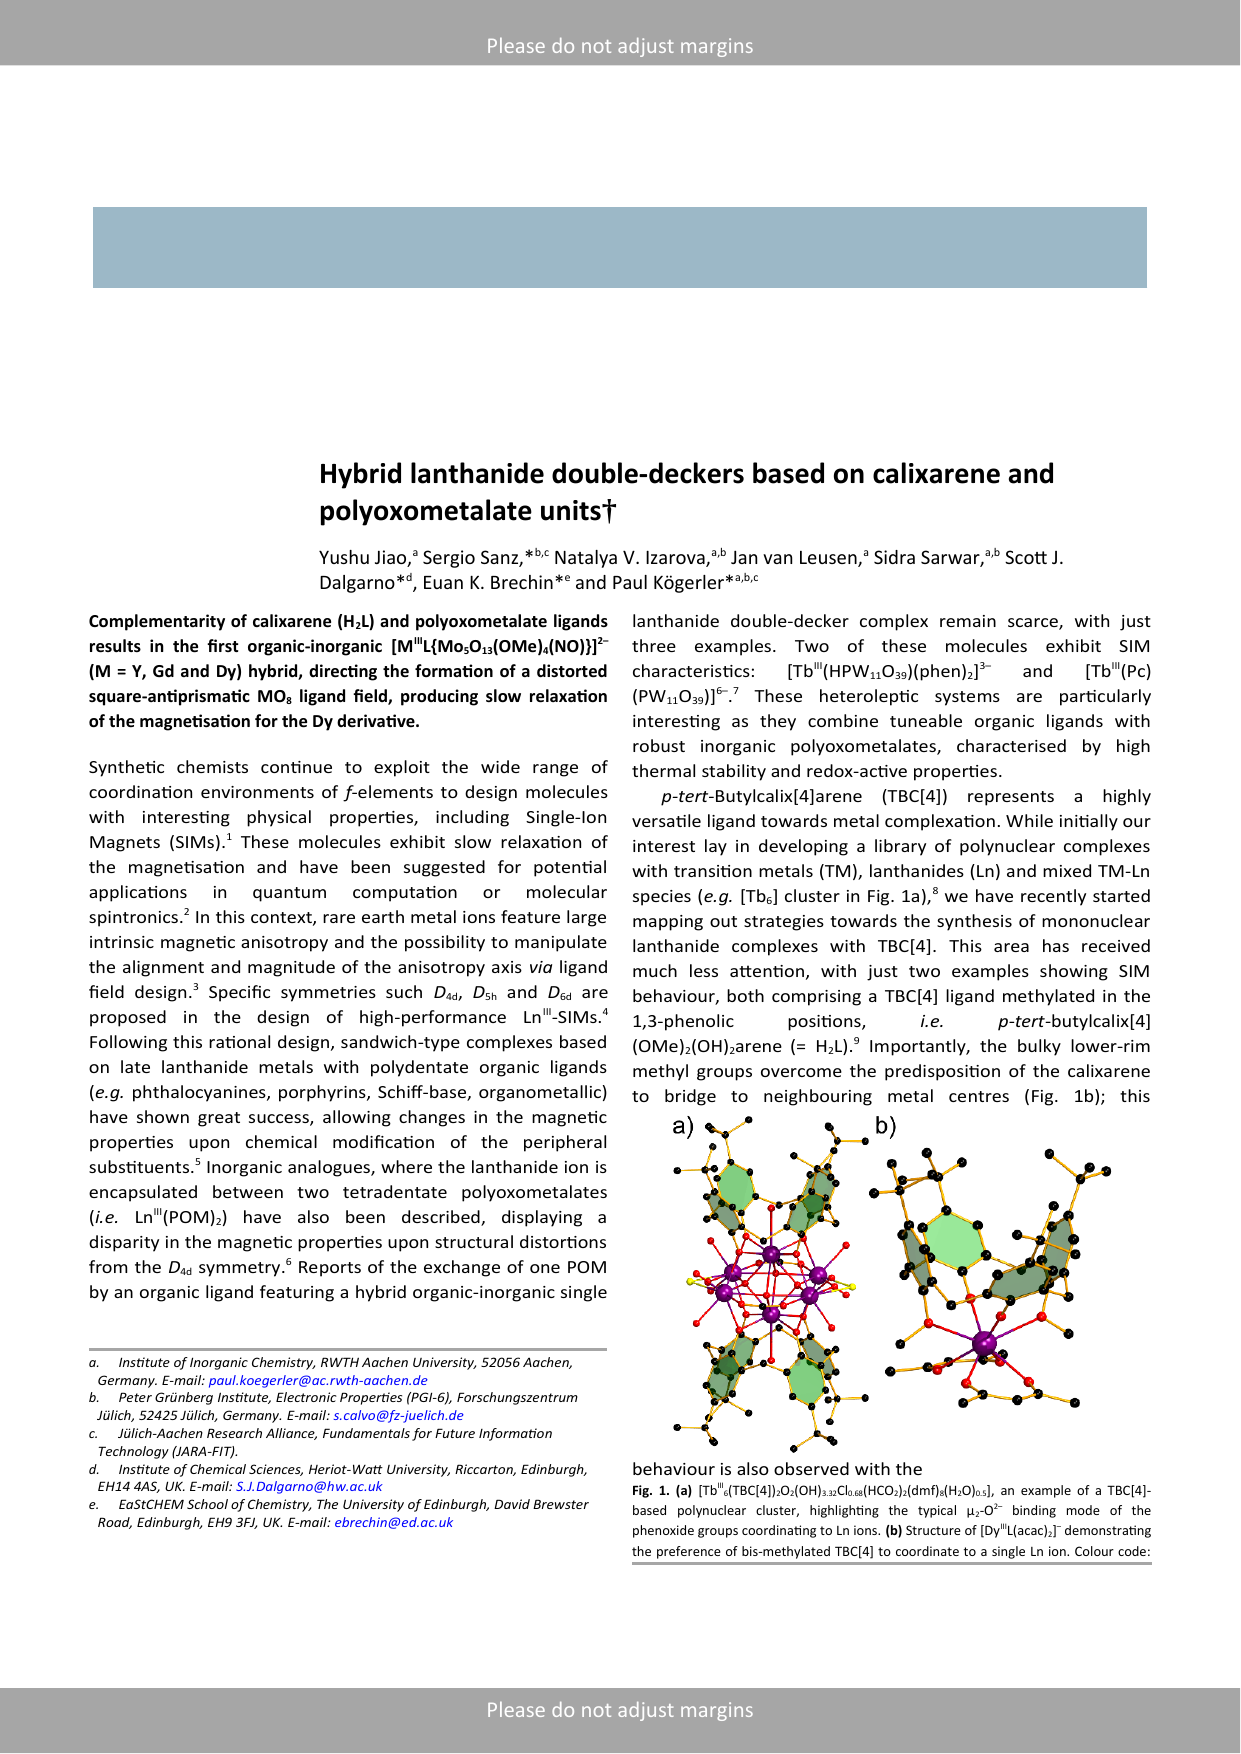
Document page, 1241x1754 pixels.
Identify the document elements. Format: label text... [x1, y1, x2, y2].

picture [671, 1114, 1113, 1456]
text Yushu Jiao,a Sergio Sanz,*b,c Natalya V. Izarova,a,b Jan van Leusen,a Sidra Sarwar,a,b Scott J. Dalgarno*d, Euan K. Brechin*e and Paul Kögerler*a,b,c [319, 545, 1152, 595]
title Hybrid lanthanide double-deckers based on calixarene and polyoxometalate units† [319, 454, 1152, 528]
text Synthetic chemists continue to exploit the wide range of coordination environments of f-elements to design molecules with interesting physical properties, including Single-Ion Magnets (SIMs).1 These molecules exhibit slow relaxation of the magnetisation and have been suggested for potential applications in quantum computation or molecular spintronics.2 In this context, rare earth metal ions feature large intrinsic magnetic anisotropy and the possibility to manipulate the alignment and magnitude of the anisotropy axis via ligand field design.3 Specific symmetries such D4d, D5h and D6d are proposed in the design of high-performance LnIII-SIMs.4 Following this rational design, sandwich-type complexes based on late lanthanide metals with polydentate organic ligands (e.g. phthalocyanines, porphyrins, Schiff-base, organometallic) have shown great success, allowing changes in the magnetic properties upon chemical modification of the peripheral substituents.5 Inorganic analogues, where the lanthanide ion is encapsulated between two tetradentate polyoxometalates (i.e. LnIII(POM)2) have also been described, displaying a disparity in the magnetic properties upon structural distortions from the D4d symmetry.6 Reports of the exchange of one POM by an organic ligand featuring a hybrid organic-inorganic single lanthanide double-decker complex remain scarce, with just three examples. Two of these molecules exhibit SIM characteristics: [TbIII(HPW11O39)(phen)2]3– and [TbIII(Pc)(PW11O39)]6–.7 These heteroleptic systems are particularly interesting as they combine tuneable organic ligands with robust inorganic polyoxometalates, characterised by high thermal stability and redox-active properties. [89, 753, 608, 1303]
text Complementarity of calixarene (H2L) and polyoxometalate ligands results in the first organic-inorganic [MIIIL{Mo5O13(OMe)4(NO)}]2– (M = Y, Gd and Dy) hybrid, directing the formation of a distorted square-antiprismatic MO8 ligand field, producing slow relaxation of the magnetisation for the Dy derivative. [89, 607, 608, 732]
